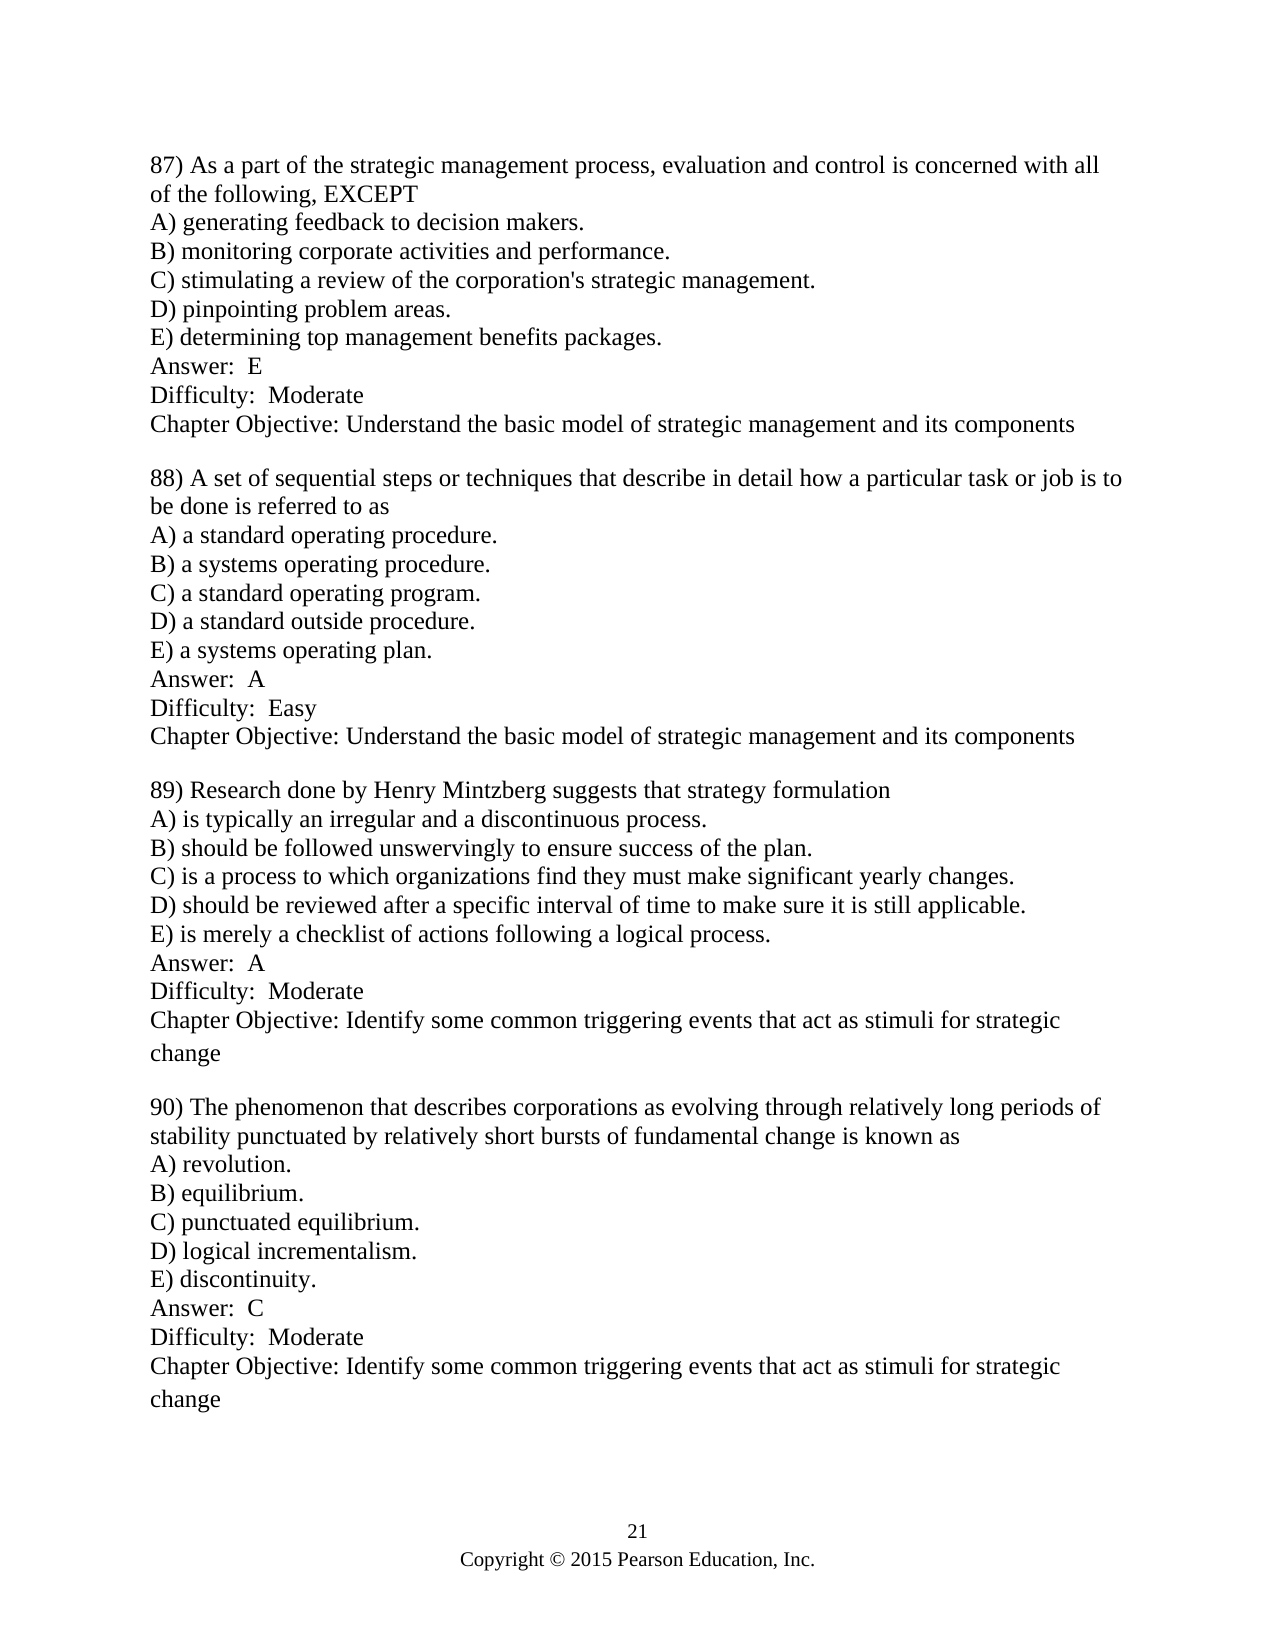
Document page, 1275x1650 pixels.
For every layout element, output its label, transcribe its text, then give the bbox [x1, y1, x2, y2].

text Difficulty: Moderate [150, 380, 1125, 409]
text D) logical incrementalism. [150, 1236, 1125, 1264]
text Chapter Objective: Understand the basic model of strategic management and its components [150, 409, 1125, 437]
text C) a standard operating program. [150, 578, 1125, 606]
text E) a systems operating plan. [150, 635, 1125, 664]
text A) revolution. [150, 1149, 1125, 1178]
text E) determining top management benefits packages. [150, 322, 1125, 351]
text C) is a process to which organizations find they must make significant yearly changes. [150, 861, 1125, 890]
text Chapter Objective: Identify some common triggering events that act as stimuli for strategic change [150, 1005, 1125, 1067]
text E) is merely a checklist of actions following a logical process. [150, 919, 1125, 948]
text 90) The phenomenon that describes corporations as evolving through relatively long periods of stability punctuated by relatively short bursts of fundamental change is known as [150, 1092, 1125, 1149]
text Answer: E [150, 351, 1125, 380]
text B) monitoring corporate activities and performance. [150, 236, 1125, 265]
text B) should be followed unswervingly to ensure success of the plan. [150, 833, 1125, 861]
text Answer: A [150, 664, 1125, 693]
text 89) Research done by Henry Mintzberg suggests that strategy formulation [150, 775, 1125, 804]
text C) stimulating a review of the corporation's strategic management. [150, 265, 1125, 294]
text D) pinpointing problem areas. [150, 294, 1125, 322]
text Answer: C [150, 1293, 1125, 1322]
text Chapter Objective: Identify some common triggering events that act as stimuli for strategic change [150, 1351, 1125, 1413]
text B) a systems operating procedure. [150, 549, 1125, 578]
text D) should be reviewed after a specific interval of time to make sure it is still applicable. [150, 890, 1125, 919]
text Difficulty: Easy [150, 693, 1125, 721]
text C) punctuated equilibrium. [150, 1207, 1125, 1236]
text Difficulty: Moderate [150, 976, 1125, 1005]
text 88) A set of sequential steps or techniques that describe in detail how a particular task or job is to be done is referred to as [150, 463, 1125, 520]
text D) a standard outside procedure. [150, 606, 1125, 635]
text A) is typically an irregular and a discontinuous process. [150, 804, 1125, 833]
text 87) As a part of the strategic management process, evaluation and control is concerned with all of the following, EXCEPT [150, 150, 1125, 207]
text E) discontinuity. [150, 1264, 1125, 1293]
text A) a standard operating procedure. [150, 520, 1125, 549]
text Difficulty: Moderate [150, 1322, 1125, 1351]
text Chapter Objective: Understand the basic model of strategic management and its components [150, 721, 1125, 750]
text B) equilibrium. [150, 1178, 1125, 1207]
text Answer: A [150, 948, 1125, 976]
text A) generating feedback to decision makers. [150, 207, 1125, 236]
